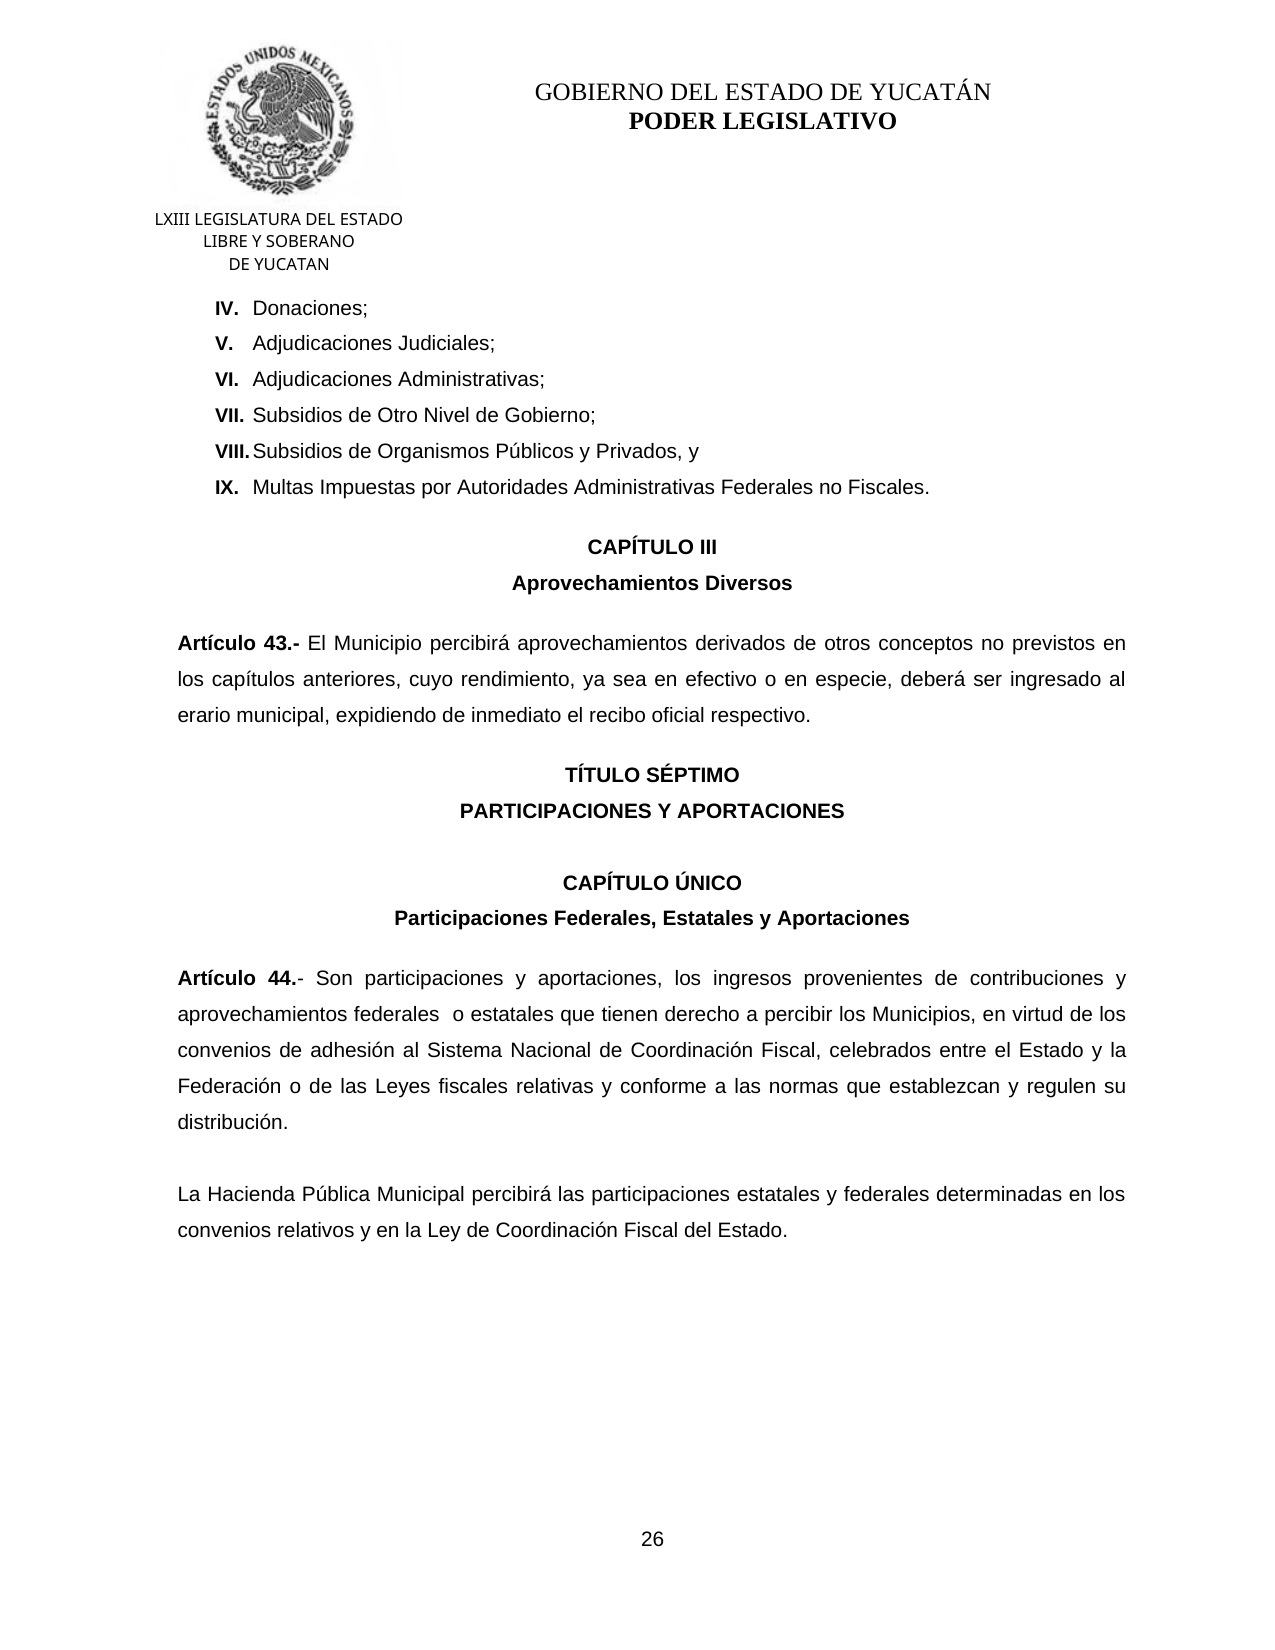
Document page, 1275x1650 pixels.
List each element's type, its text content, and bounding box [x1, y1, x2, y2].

list Subsidios de Otro Nivel de Gobierno; [215, 403, 1127, 427]
text Artículo 44.- Son participaciones y aportaciones, los ingresos provenientes de contribuciones y aprovechamientos federales o estatales que tienen derecho a percibir los Municipios, en virtud de los convenios de adhesión al Sistema Nacional de Coordinación Fiscal, celebrados entre el Estado y la Federación o de las Leyes fiscales relativas y conforme a las normas que establezcan y regulen su distribución. [177, 966, 1127, 1134]
list Adjudicaciones Administrativas; [215, 367, 1127, 391]
text CAPÍTULO III [177, 535, 1127, 559]
text PARTICIPACIONES Y APORTACIONES [177, 798, 1127, 822]
text Aprovechamientos Diversos [177, 571, 1127, 595]
text La Hacienda Pública Municipal percibirá las participaciones estatales y federales determinadas en los convenios relativos y en la Ley de Coordinación Fiscal del Estado. [177, 1182, 1127, 1242]
text CAPÍTULO ÚNICO [177, 870, 1127, 894]
picture [159, 39, 404, 210]
text TÍTULO SÉPTIMO [177, 762, 1127, 786]
list Subsidios de Organismos Públicos y Privados, y [215, 439, 1127, 463]
text Artículo 43.- El Municipio percibirá aprovechamientos derivados de otros conceptos no previstos en los capítulos anteriores, cuyo rendimiento, ya sea en efectivo o en especie, deberá ser ingresado al erario municipal, expidiendo de inmediato el recibo oficial respectivo. [177, 631, 1127, 727]
list Adjudicaciones Judiciales; [215, 331, 1127, 355]
text Participaciones Federales, Estatales y Aportaciones [177, 906, 1127, 930]
list Multas Impuestas por Autoridades Administrativas Federales no Fiscales. [215, 475, 1127, 499]
list Donaciones; [215, 295, 1127, 319]
